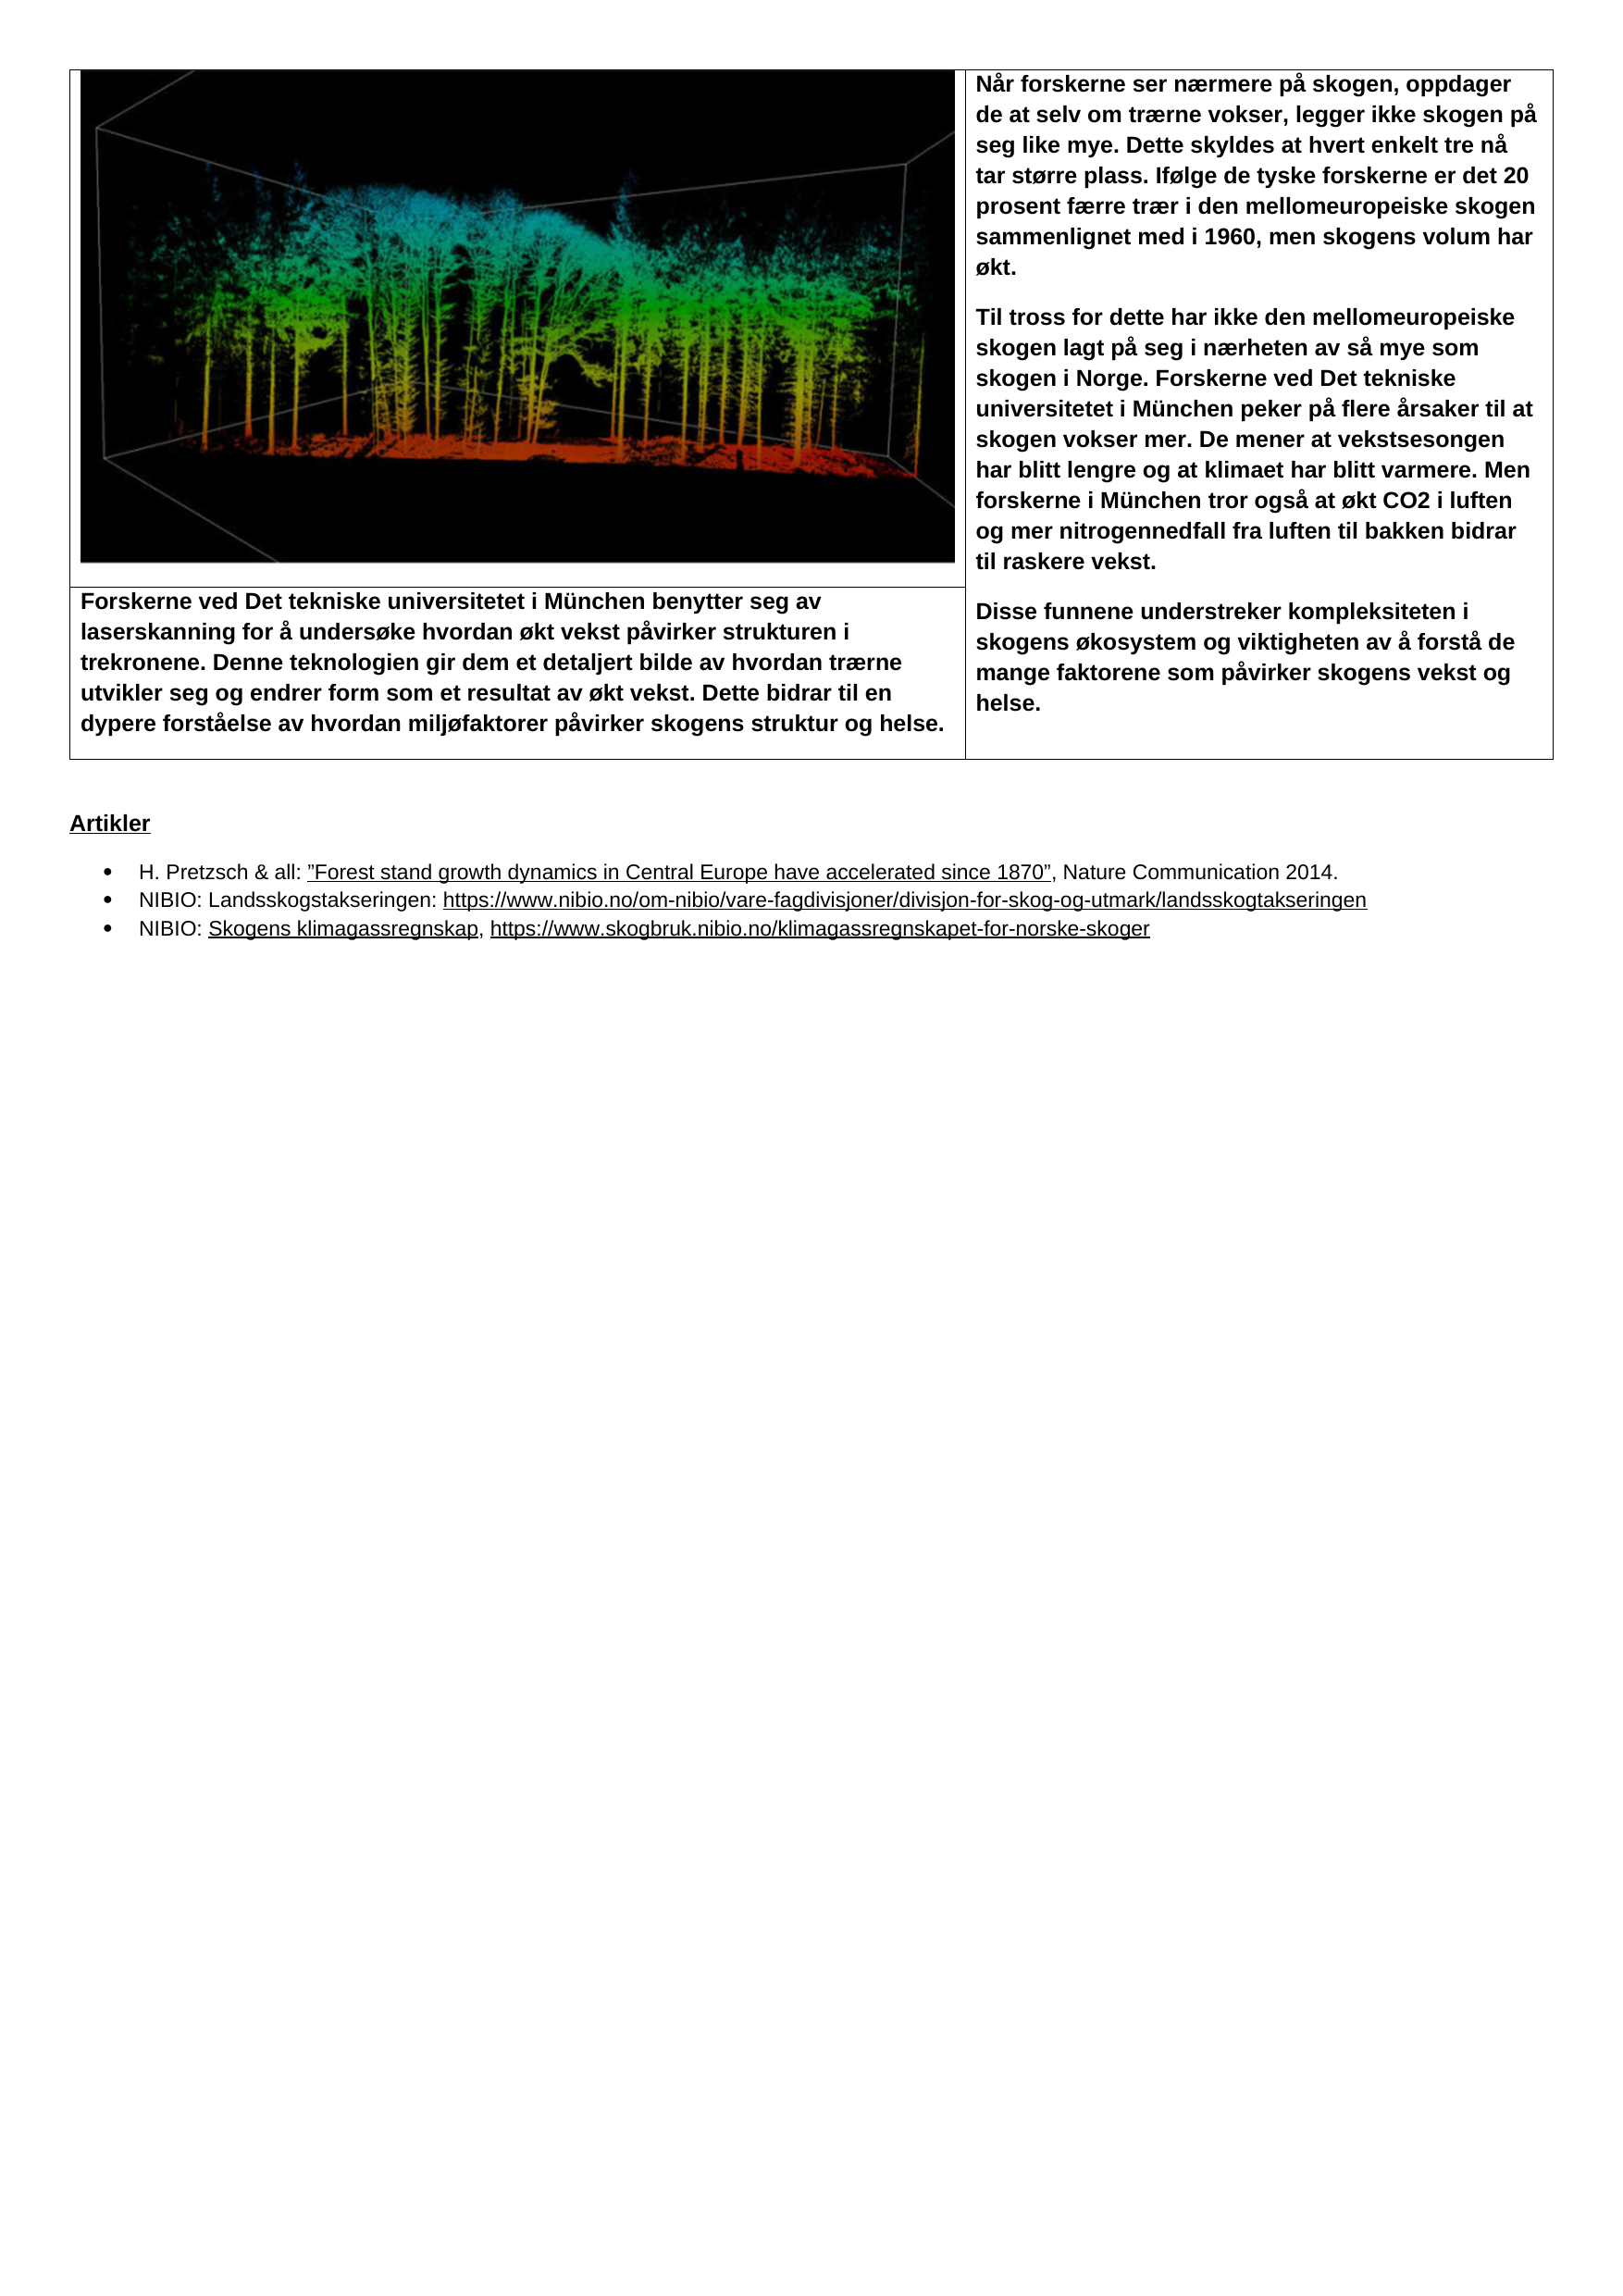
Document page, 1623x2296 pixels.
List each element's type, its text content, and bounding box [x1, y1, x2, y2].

table_header [70, 70, 965, 587]
text Artikler [69, 810, 1554, 837]
list NIBIO: Landsskogstakseringen: https://www.nibio.no/om-nibio/vare-fagdivisjoner/divisjon-for-skog-og-utmark/landsskogtakseringen [104, 887, 1554, 912]
list NIBIO: Skogens klimagassregnskap, https://www.skogbruk.nibio.no/klimagassregnskapet-for-norske-skoger [104, 915, 1554, 940]
picture [80, 70, 955, 564]
list H. Pretzsch & all: ”Forest stand growth dynamics in Central Europe have accelerated since 1870”, Nature Communication 2014. [104, 860, 1554, 884]
table_header Når forskerne ser nærmere på skogen, oppdager de at selv om trærne vokser, legger ikke skogen på seg like mye. Dette skyldes at hvert enkelt tre nå tar større plass. Ifølge de tyske forskerne er det 20 prosent færre trær i den mellomeuropeiske skogen sammenlignet med i 1960, men skogens volum har økt. Til tross for dette har ikke den mellomeuropeiske skogen lagt på seg i nærheten av så mye som skogen i Norge. Forskerne ved Det tekniske universitetet i München peker på flere årsaker til at skogen vokser mer. De mener at vekstsesongen har blitt lengre og at klimaet har blitt varmere. Men forskerne i München tror også at økt CO2 i luften og mer nitrogennedfall fra luften til bakken bidrar til raskere vekst. Disse funnene understreker kompleksiteten i skogens økosystem og viktigheten av å forstå de mange faktorene som påvirker skogens vekst og helse. [966, 70, 1553, 759]
table_cell Forskerne ved Det tekniske universitetet i München benytter seg av laserskanning for å undersøke hvordan økt vekst påvirker strukturen i trekronene. Denne teknologien gir dem et detaljert bilde av hvordan trærne utvikler seg og endrer form som et resultat av økt vekst. Dette bidrar til en dypere forståelse av hvordan miljøfaktorer påvirker skogens struktur og helse. [70, 588, 965, 759]
